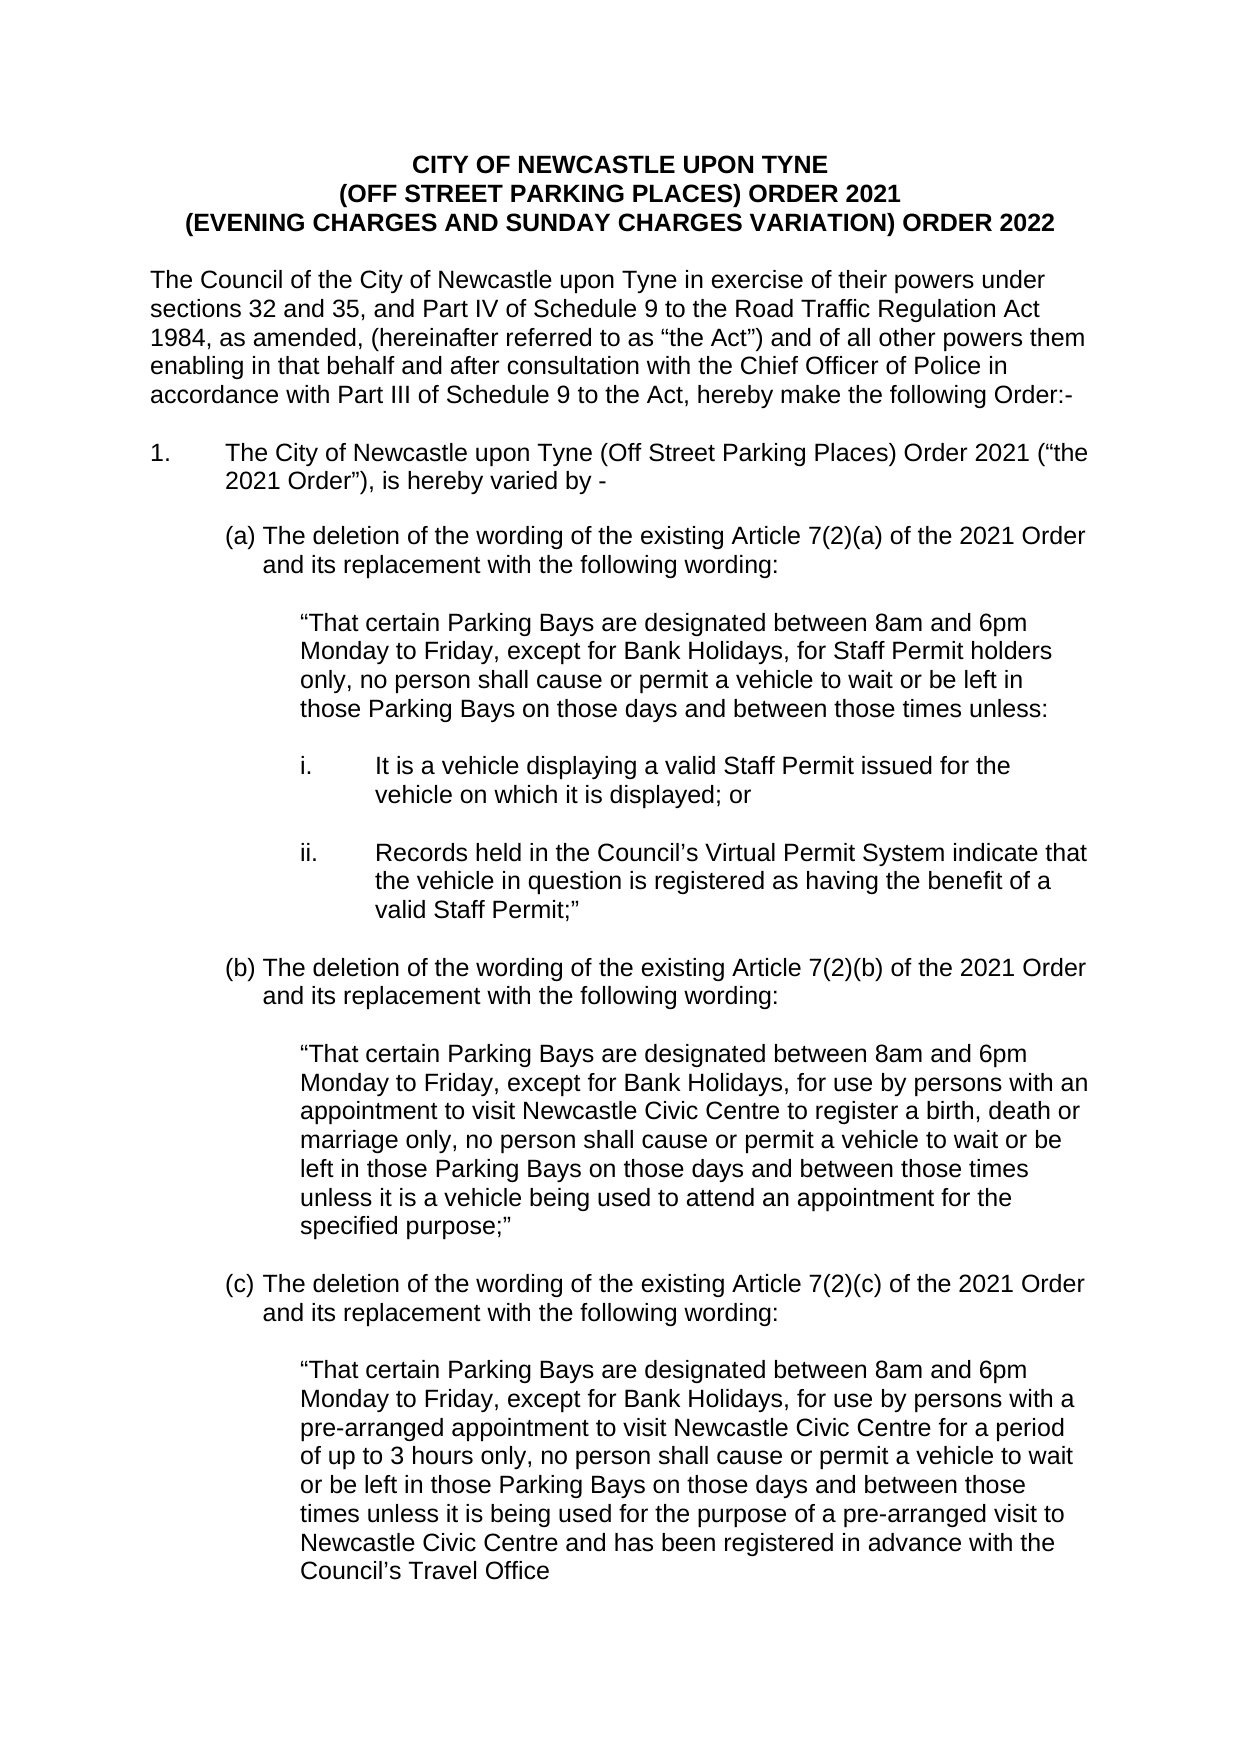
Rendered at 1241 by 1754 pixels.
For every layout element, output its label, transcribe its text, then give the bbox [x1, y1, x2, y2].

list “That certain Parking Bays are designated between 8am and 6pm Monday to Friday, except for Bank Holidays, for Staff Permit holders only, no person shall cause or permit a vehicle to wait or be left in those Parking Bays on those days and between those times unless: [300, 608, 1090, 723]
list The deletion of the wording of the existing Article 7(2)(a) of the 2021 Order and its replacement with the following wording: [225, 521, 1090, 579]
text (OFF STREET PARKING PLACES) ORDER 2021 [150, 179, 1090, 207]
text CITY OF NEWCASTLE UPON TYNE [150, 150, 1090, 179]
list The deletion of the wording of the existing Article 7(2)(c) of the 2021 Order and its replacement with the following wording: [225, 1269, 1090, 1326]
list It is a vehicle displaying a valid Staff Permit issued for the vehicle on which it is displayed; or [300, 751, 1090, 809]
text The Council of the City of Newcastle upon Tyne in exercise of their powers under sections 32 and 35, and Part IV of Schedule 9 to the Road Traffic Regulation Act 1984, as amended, (hereinafter referred to as “the Act”) and of all other powers them enabling in that behalf and after consultation with the Chief Officer of Police in accordance with Part III of Schedule 9 to the Act, hereby make the following Order:- [150, 265, 1090, 409]
list Records held in the Council’s Virtual Permit System indicate that the vehicle in question is registered as having the benefit of a valid Staff Permit;” [300, 838, 1090, 924]
list “That certain Parking Bays are designated between 8am and 6pm Monday to Friday, except for Bank Holidays, for use by persons with an appointment to visit Newcastle Civic Centre to register a birth, death or marriage only, no person shall cause or permit a vehicle to wait or be left in those Parking Bays on those days and between those times unless it is a vehicle being used to attend an appointment for the specified purpose;” [300, 1039, 1090, 1240]
list The City of Newcastle upon Tyne (Off Street Parking Places) Order 2021 (“the 2021 Order”), is hereby varied by - [150, 437, 1090, 495]
text “That certain Parking Bays are designated between 8am and 6pm Monday to Friday, except for Bank Holidays, for use by persons with a pre-arranged appointment to visit Newcastle Civic Centre for a period of up to 3 hours only, no person shall cause or permit a vehicle to wait or be left in those Parking Bays on those days and between those times unless it is being used for the purpose of a pre-arranged visit to Newcastle Civic Centre and has been registered in advance with the Council’s Travel Office [300, 1355, 1090, 1585]
text (EVENING CHARGES AND SUNDAY CHARGES VARIATION) ORDER 2022 [150, 207, 1090, 236]
list The deletion of the wording of the existing Article 7(2)(b) of the 2021 Order and its replacement with the following wording: [225, 953, 1090, 1010]
